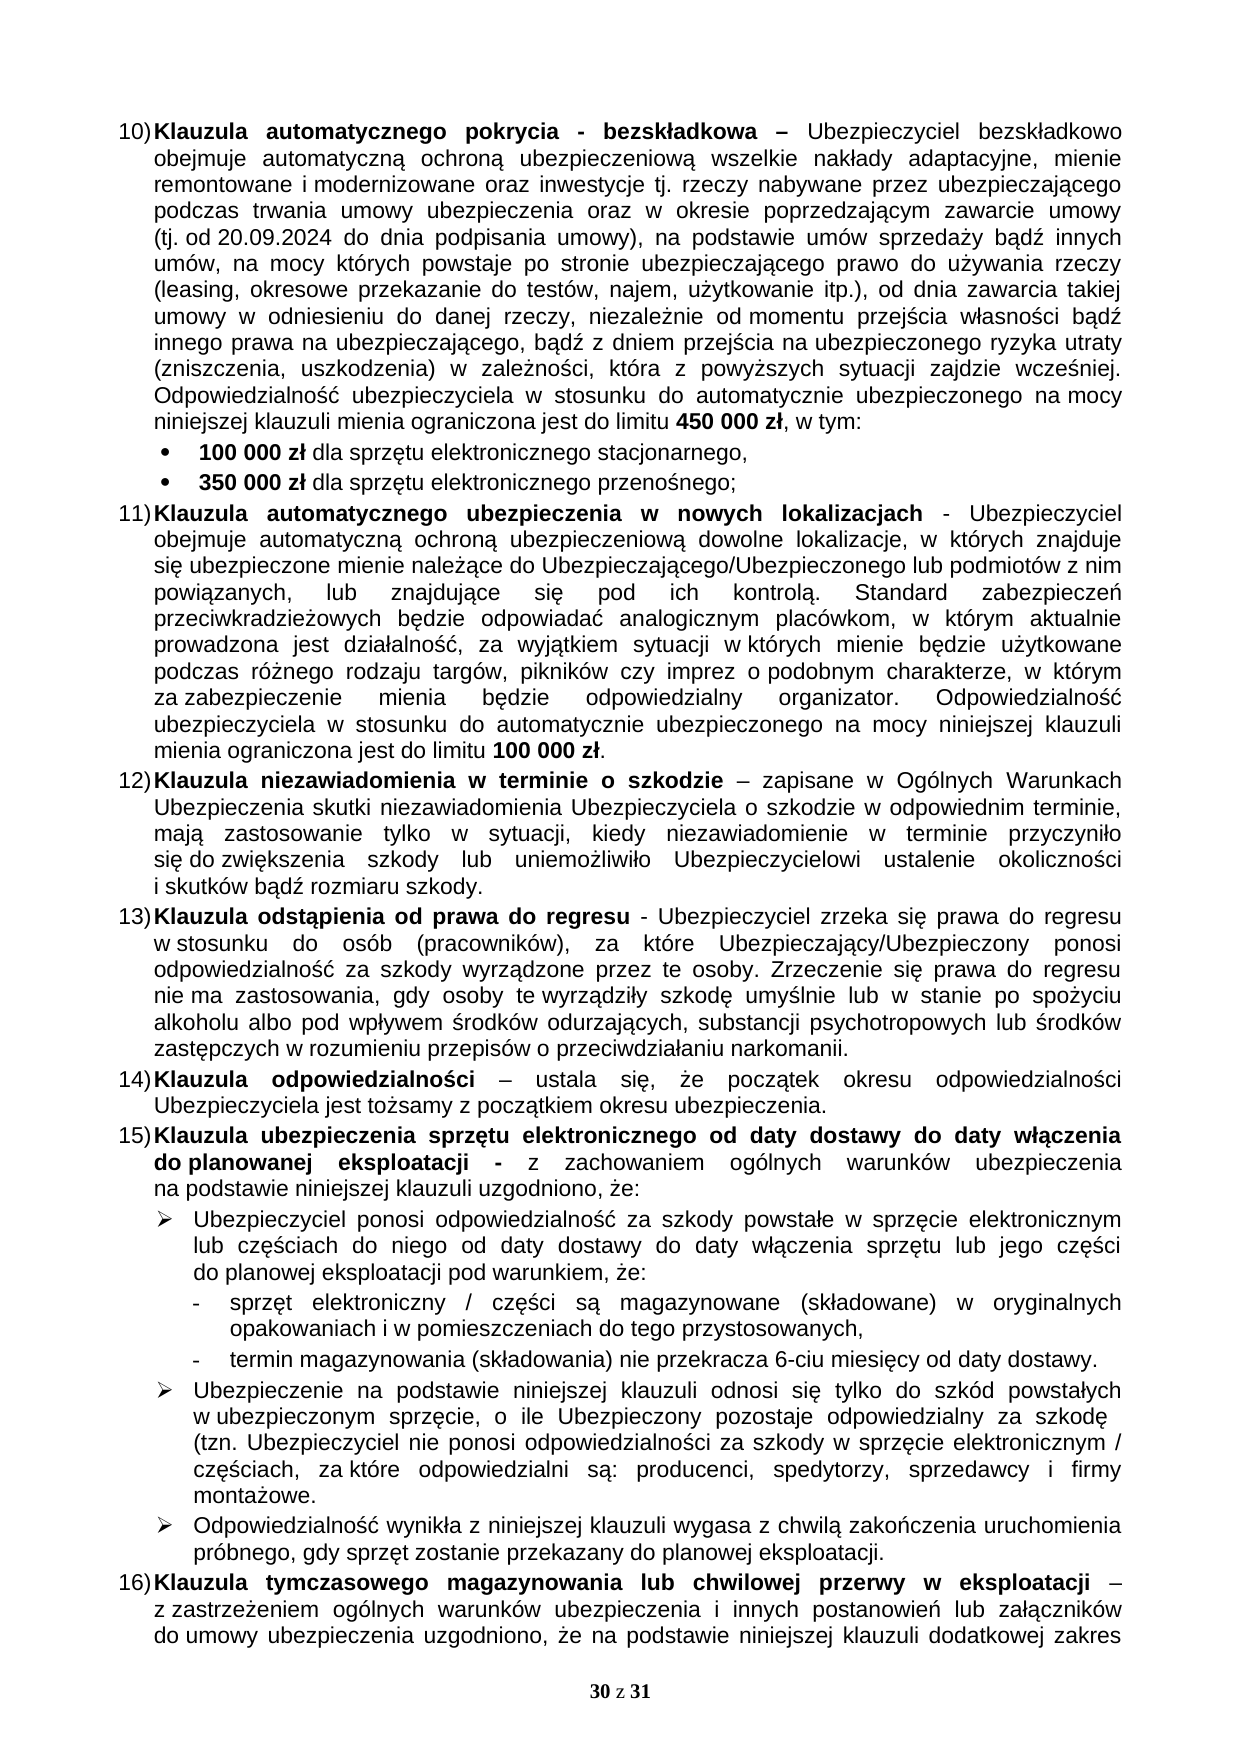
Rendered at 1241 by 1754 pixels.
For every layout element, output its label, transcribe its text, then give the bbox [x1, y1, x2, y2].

list Klauzula ubezpieczenia sprzętu elektronicznego od daty dostawy do daty włączenia do planowanej eksploatacji - z zachowaniem ogólnych warunków ubezpieczenia na podstawie niniejszej klauzuli uzgodniono, że: [118, 1122, 1122, 1202]
list Ubezpieczyciel ponosi odpowiedzialność za szkody powstałe w sprzęcie elektronicznym lub częściach do niego od daty dostawy do daty włączenia sprzętu lub jego części do planowej eksploatacji pod warunkiem, że: [156, 1206, 1122, 1285]
list Klauzula automatycznego pokrycia - bezskładkowa – Ubezpieczyciel bezskładkowo obejmuje automatyczną ochroną ubezpieczeniową wszelkie nakłady adaptacyjne, mienie remontowane i modernizowane oraz inwestycje tj. rzeczy nabywane przez ubezpieczającego podczas trwania umowy ubezpieczenia oraz w okresie poprzedzającym zawarcie umowy (tj. od 20.09.2024 do dnia podpisania umowy), na podstawie umów sprzedaży bądź innych umów, na mocy których powstaje po stronie ubezpieczającego prawo do używania rzeczy (leasing, okresowe przekazanie do testów, najem, użytkowanie itp.), od dnia zawarcia takiej umowy w odniesieniu do danej rzeczy, niezależnie od momentu przejścia własności bądź innego prawa na ubezpieczającego, bądź z dniem przejścia na ubezpieczonego ryzyka utraty (zniszczenia, uszkodzenia) w zależności, która z powyższych sytuacji zajdzie wcześniej. Odpowiedzialność ubezpieczyciela w stosunku do automatycznie ubezpieczonego na mocy niniejszej klauzuli mienia ograniczona jest do limitu 450 000 zł, w tym: [118, 118, 1122, 434]
list 100 000 zł dla sprzętu elektronicznego stacjonarnego, [161, 439, 1122, 465]
list Ubezpieczenie na podstawie niniejszej klauzuli odnosi się tylko do szkód powstałych w ubezpieczonym sprzęcie, o ile Ubezpieczony pozostaje odpowiedzialny za szkodę (tzn. Ubezpieczyciel nie ponosi odpowiedzialności za szkody w sprzęcie elektronicznym / częściach, za które odpowiedzialni są: producenci, spedytorzy, sprzedawcy i firmy montażowe. [156, 1377, 1122, 1508]
list sprzęt elektroniczny / części są magazynowane (składowane) w oryginalnych opakowaniach i w pomieszczeniach do tego przystosowanych, [192, 1289, 1122, 1342]
list Klauzula odstąpienia od prawa do regresu - Ubezpieczyciel zrzeka się prawa do regresu w stosunku do osób (pracowników), za które Ubezpieczający/Ubezpieczony ponosi odpowiedzialność za szkody wyrządzone przez te osoby. Zrzeczenie się prawa do regresu nie ma zastosowania, gdy osoby te wyrządziły szkodę umyślnie lub w stanie po spożyciu alkoholu albo pod wpływem środków odurzających, substancji psychotropowych lub środków zastępczych w rozumieniu przepisów o przeciwdziałaniu narkomanii. [118, 903, 1122, 1061]
list Klauzula niezawiadomienia w terminie o szkodzie – zapisane w Ogólnych Warunkach Ubezpieczenia skutki niezawiadomienia Ubezpieczyciela o szkodzie w odpowiednim terminie, mają zastosowanie tylko w sytuacji, kiedy niezawiadomienie w terminie przyczyniło się do zwiększenia szkody lub uniemożliwiło Ubezpieczycielowi ustalenie okoliczności i skutków bądź rozmiaru szkody. [118, 767, 1122, 899]
list 350 000 zł dla sprzętu elektronicznego przenośnego; [161, 469, 1122, 496]
list Klauzula odpowiedzialności – ustala się, że początek okresu odpowiedzialności Ubezpieczyciela jest tożsamy z początkiem okresu ubezpieczenia. [118, 1066, 1122, 1118]
list termin magazynowania (składowania) nie przekracza 6-ciu miesięcy od daty dostawy. [192, 1346, 1122, 1372]
list Klauzula automatycznego ubezpieczenia w nowych lokalizacjach - Ubezpieczyciel obejmuje automatyczną ochroną ubezpieczeniową dowolne lokalizacje, w których znajduje się ubezpieczone mienie należące do Ubezpieczającego/Ubezpieczonego lub podmiotów z nim powiązanych, lub znajdujące się pod ich kontrolą. Standard zabezpieczeń przeciwkradzieżowych będzie odpowiadać analogicznym placówkom, w którym aktualnie prowadzona jest działalność, za wyjątkiem sytuacji w których mienie będzie użytkowane podczas różnego rodzaju targów, pikników czy imprez o podobnym charakterze, w którym za zabezpieczenie mienia będzie odpowiedzialny organizator. Odpowiedzialność ubezpieczyciela w stosunku do automatycznie ubezpieczonego na mocy niniejszej klauzuli mienia ograniczona jest do limitu 100 000 zł. [118, 500, 1122, 763]
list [118, 1569, 1122, 1648]
list Odpowiedzialność wynikła z niniejszej klauzuli wygasa z chwilą zakończenia uruchomienia próbnego, gdy sprzęt zostanie przekazany do planowej eksploatacji. [156, 1512, 1122, 1565]
